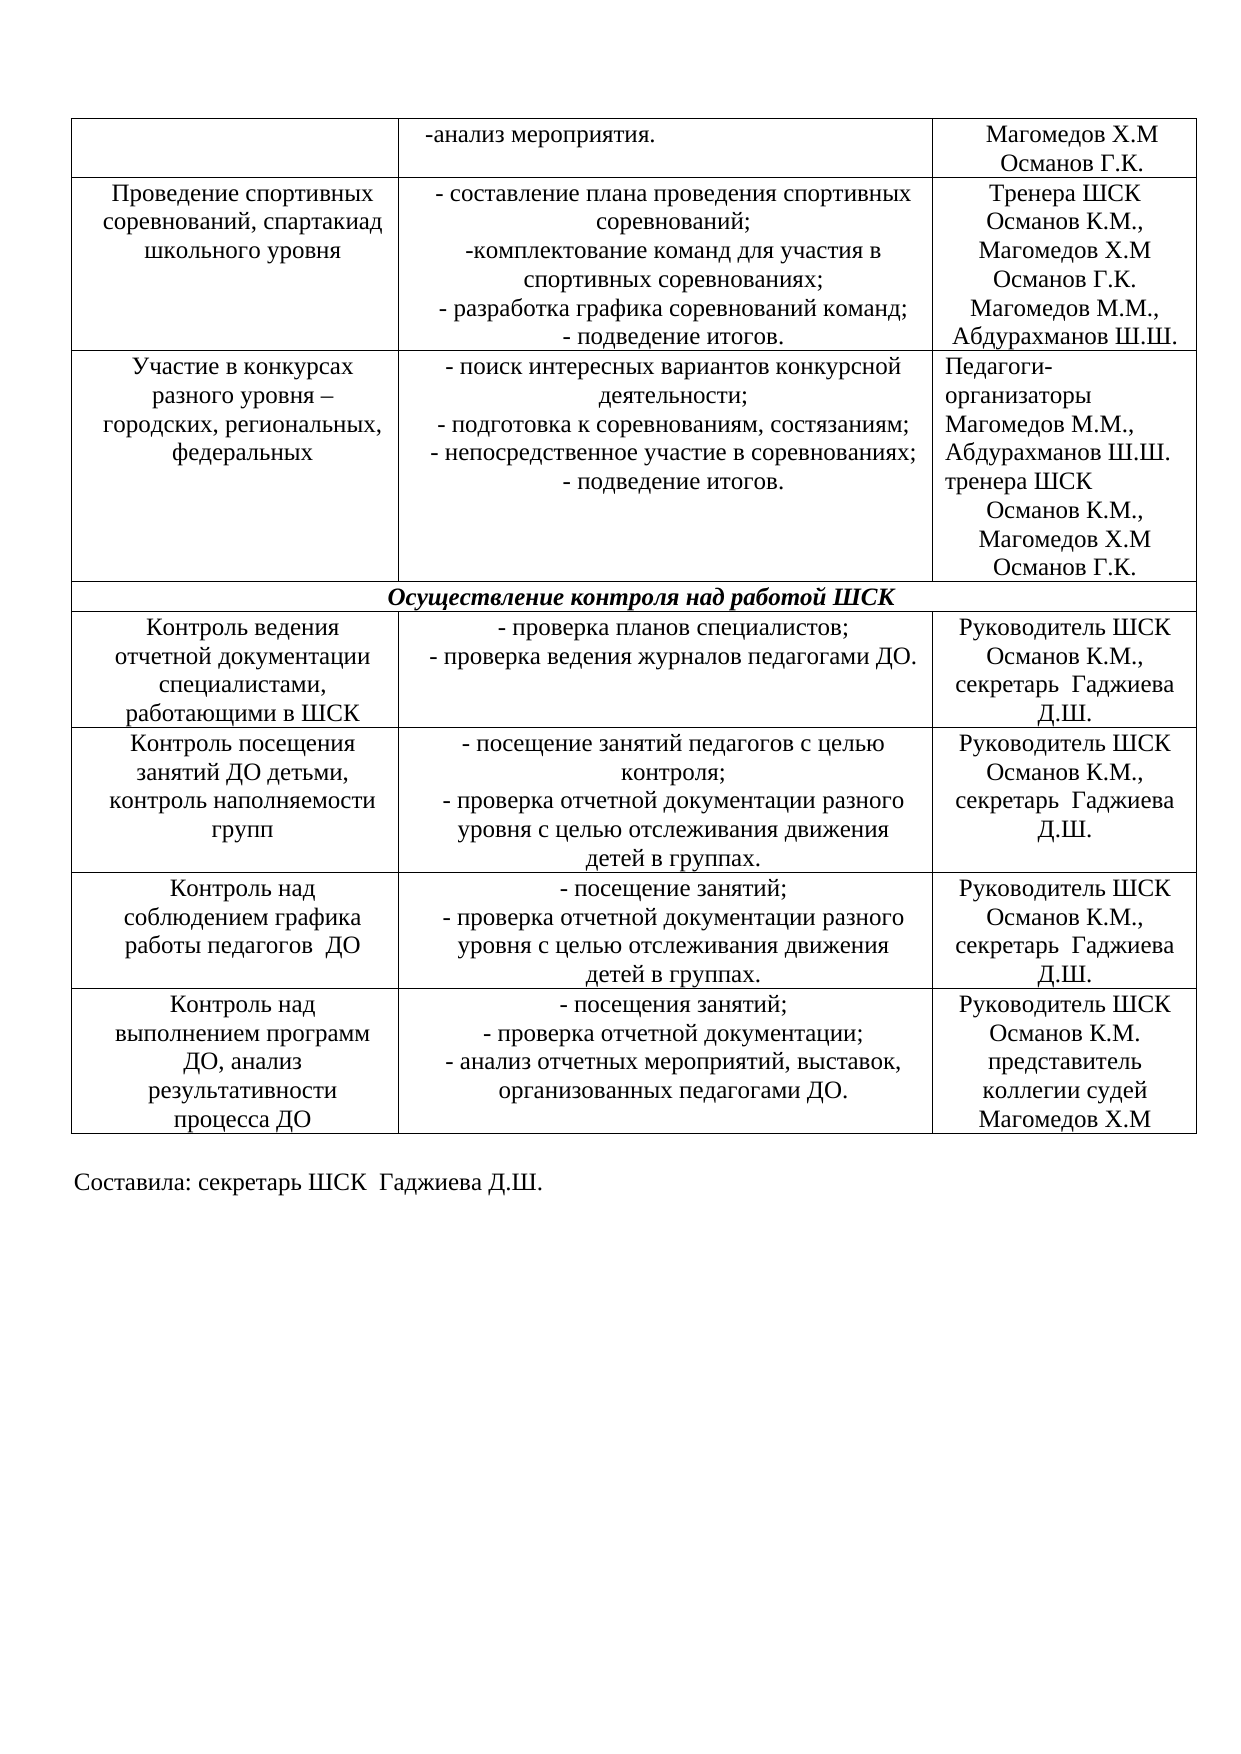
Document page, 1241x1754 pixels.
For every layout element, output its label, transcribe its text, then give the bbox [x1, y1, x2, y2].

table_cell Педагоги-организаторы Магомедов М.М., Абдурахманов Ш.Ш. тренера ШСК Османов К.М., Магомедов Х.М Османов Г.К. [933, 351, 1196, 581]
table_cell Участие в конкурсах разного уровня – городских, региональных, федеральных [72, 351, 398, 581]
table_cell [399, 119, 932, 177]
table_cell - посещение занятий педагогов с целью контроля; - проверка отчетной документации разного уровня с целью отслеживания движения детей в группах. [399, 728, 932, 872]
table_cell Руководитель ШСК Османов К.М., секретарь Гаджиева Д.Ш. [933, 728, 1196, 872]
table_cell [72, 119, 398, 177]
table_cell - проверка планов специалистов; - проверка ведения журналов педагогами ДО. [399, 612, 932, 727]
table_cell Контроль над соблюдением графика работы педагогов ДО [72, 873, 398, 988]
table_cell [933, 119, 1196, 177]
table_cell Проведение спортивных соревнований, спартакиад школьного уровня [72, 178, 398, 350]
table_cell Руководитель ШСК Османов К.М., секретарь Гаджиева Д.Ш. [933, 612, 1196, 727]
table_cell - посещения занятий; - проверка отчетной документации; - анализ отчетных мероприятий, выставок, организованных педагогами ДО. [399, 989, 932, 1133]
table_cell - составление плана проведения спортивных соревнований; -комплектование команд для участия в спортивных соревнованиях; - разработка графика соревнований команд; - подведение итогов. [399, 178, 932, 350]
table_cell Тренера ШСК Османов К.М., Магомедов Х.М Османов Г.К. Магомедов М.М., Абдурахманов Ш.Ш. [933, 178, 1196, 350]
table_cell Руководитель ШСК Османов К.М., секретарь Гаджиева Д.Ш. [933, 873, 1196, 988]
table_cell Осуществление контроля над работой ШСК [72, 582, 1196, 611]
table_cell Контроль над выполнением программ ДО, анализ результативности процесса ДО [72, 989, 398, 1133]
table_cell - поиск интересных вариантов конкурсной деятельности; - подготовка к соревнованиям, состязаниям; - непосредственное участие в соревнованиях; - подведение итогов. [399, 351, 932, 581]
table_cell - посещение занятий; - проверка отчетной документации разного уровня с целью отслеживания движения детей в группах. [399, 873, 932, 988]
table_cell Руководитель ШСК Османов К.М. представитель коллегии судей Магомедов Х.М [933, 989, 1196, 1133]
table_cell Контроль ведения отчетной документации специалистами, работающими в ШСК [72, 612, 398, 727]
table_cell Контроль посещения занятий ДО детьми, контроль наполняемости групп [72, 728, 398, 872]
text Составила: секретарь ШСК Гаджиева Д.Ш. [74, 1167, 1181, 1196]
